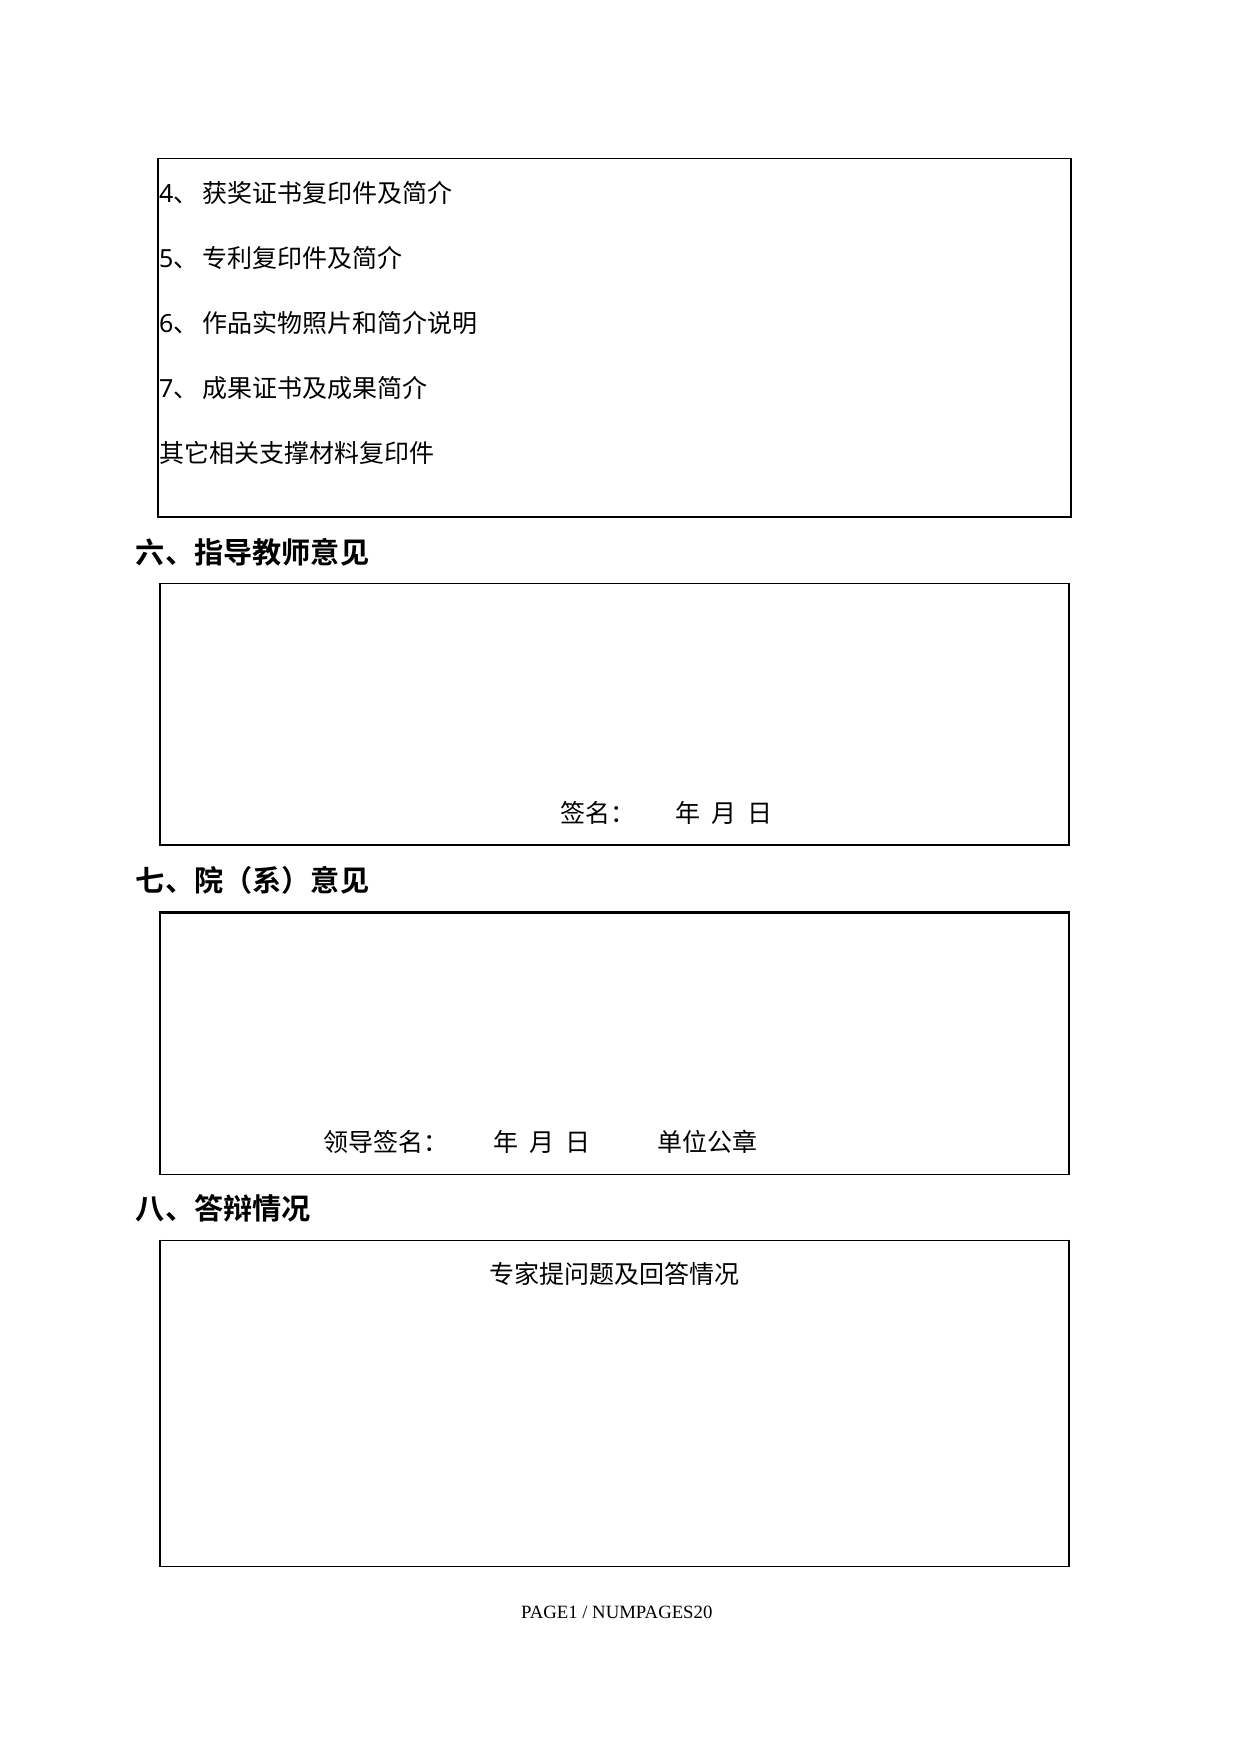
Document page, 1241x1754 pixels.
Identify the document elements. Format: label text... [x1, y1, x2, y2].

table_header 签名： 年 月 日 [161, 584, 1068, 844]
text 八、答辩情况 [136, 1174, 1122, 1239]
text 六、指导教师意见 [136, 518, 1122, 583]
text 七、院（系）意见 [136, 846, 1122, 911]
table_header 领导签名： 年 月 日 单位公章 [161, 914, 1068, 1173]
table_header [159, 159, 1070, 516]
table_header 专家提问题及回答情况 [161, 1241, 1068, 1566]
